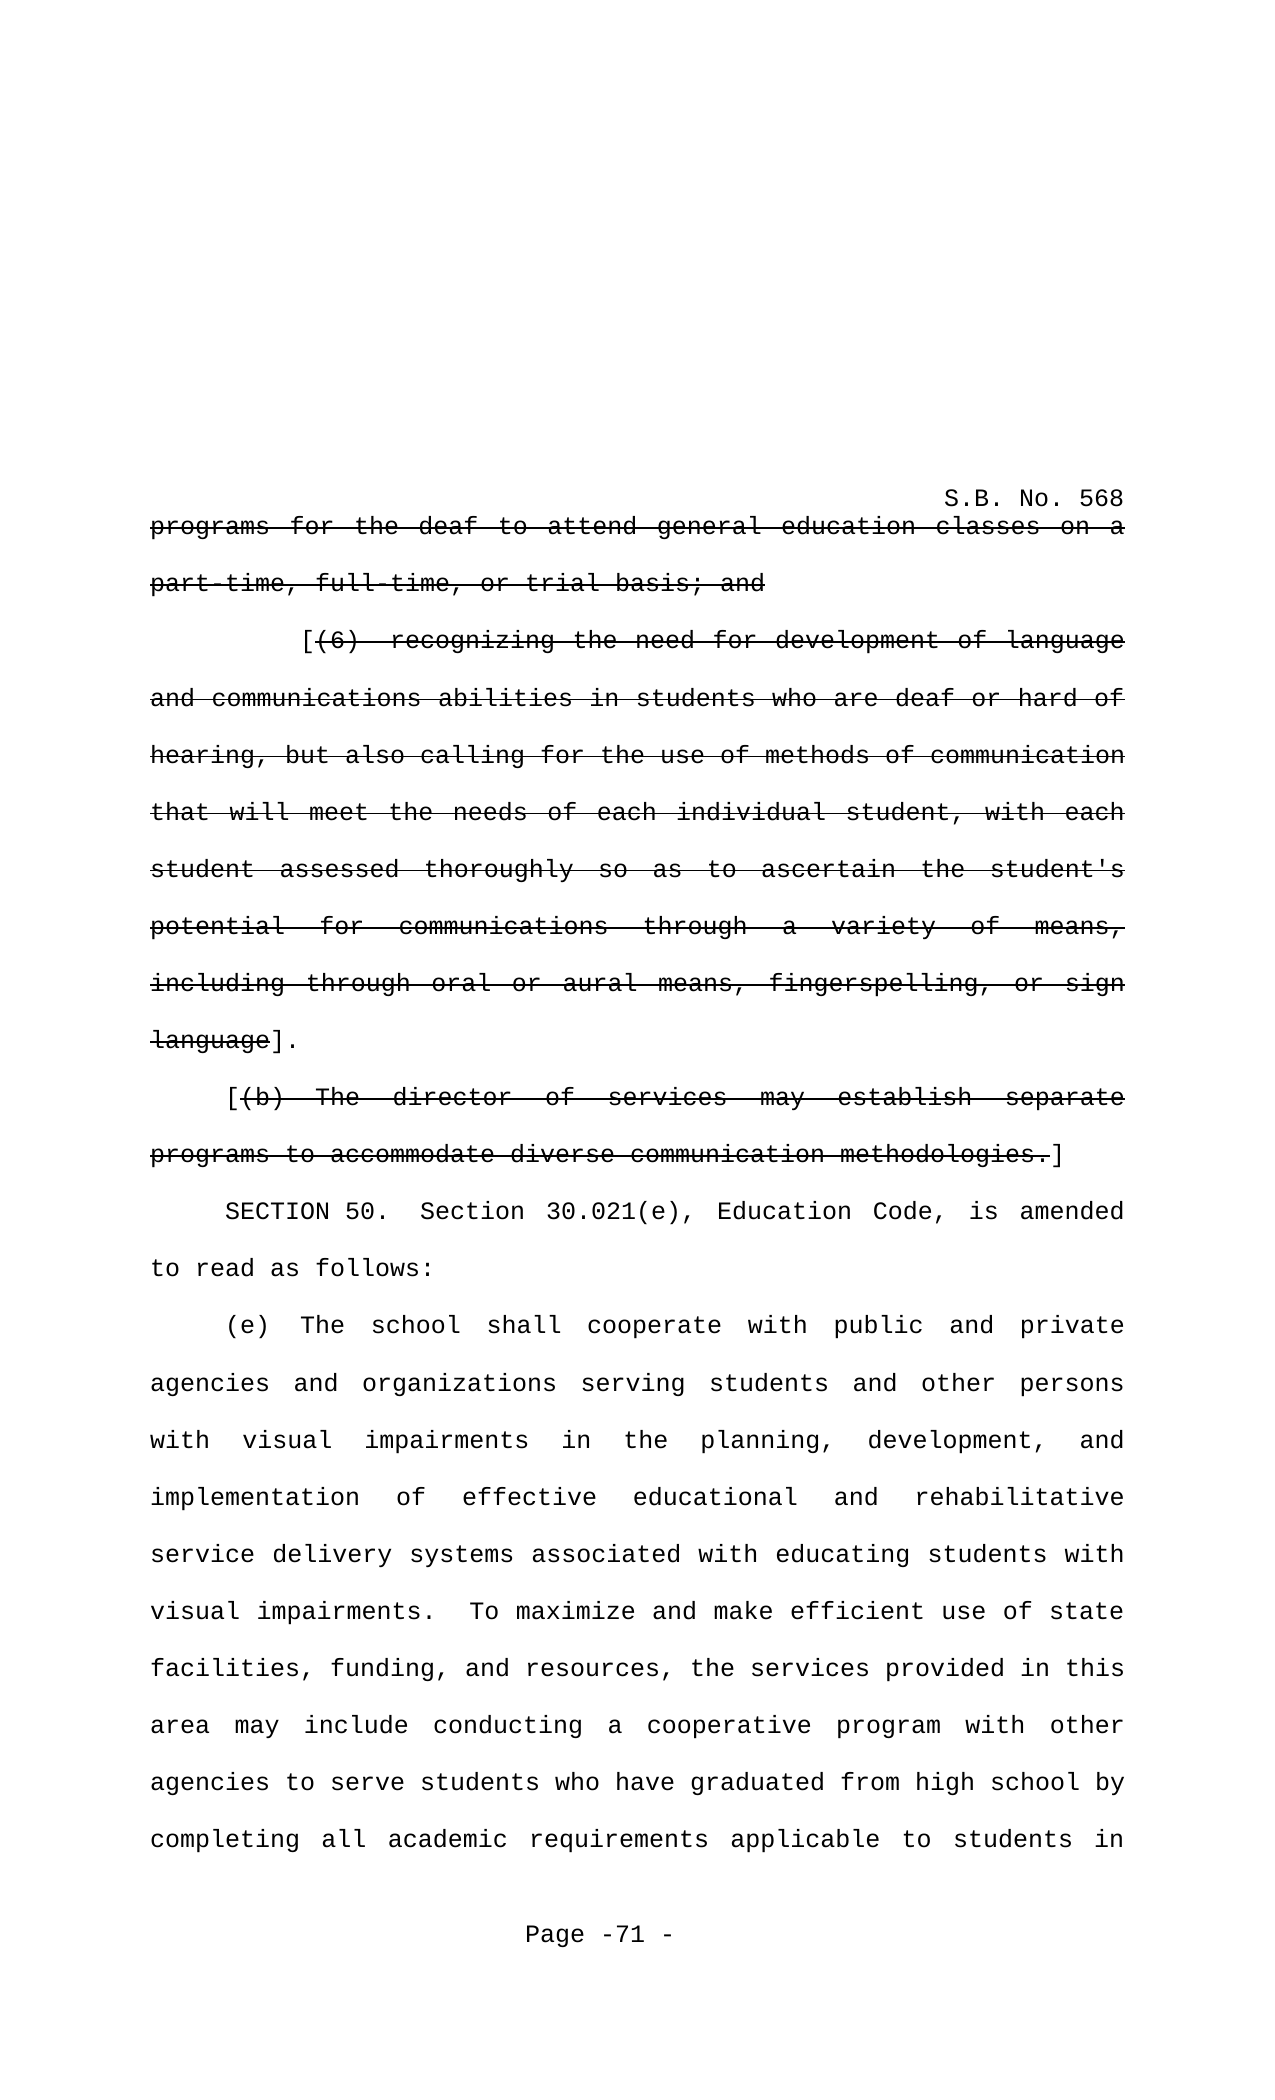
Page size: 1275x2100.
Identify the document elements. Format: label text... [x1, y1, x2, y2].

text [150, 514, 1125, 527]
text [(6) recognizing the need for development of language and communications abilities in students who are deaf or hard of hearing, but also calling for the use of methods of communication that will meet the needs of each individual student, with each student assessed thoroughly so as to ascertain the student's potential for communications through a variety of means, including through oral or aural means, fingerspelling, or sign language]. [150, 871, 1125, 927]
text [(6) recognizing the need for development of language and communications abilities in students who are deaf or hard of hearing, but also calling for the use of methods of communication that will meet the needs of each individual student, with each student assessed thoroughly so as to ascertain the student's potential for communications through a variety of means, including through oral or aural means, fingerspelling, or sign language]. [150, 628, 1125, 699]
text [(b) The director of services may establish separate programs to accommodate diverse communication methodologies.] [150, 1084, 1125, 1170]
text [(6) recognizing the need for development of language and communications abilities in students who are deaf or hard of hearing, but also calling for the use of methods of communication that will meet the needs of each individual student, with each student assessed thoroughly so as to ascertain the student's potential for communications through a variety of means, including through oral or aural means, fingerspelling, or sign language]. [150, 929, 1125, 984]
text SECTION 50. Section 30.021(e), Education Code, is amended to read as follows: [150, 1199, 1125, 1284]
text [(6) recognizing the need for development of language and communications abilities in students who are deaf or hard of hearing, but also calling for the use of methods of communication that will meet the needs of each individual student, with each student assessed thoroughly so as to ascertain the student's potential for communications through a variety of means, including through oral or aural means, fingerspelling, or sign language]. [150, 700, 1125, 756]
text [(6) recognizing the need for development of language and communications abilities in students who are deaf or hard of hearing, but also calling for the use of methods of communication that will meet the needs of each individual student, with each student assessed thoroughly so as to ascertain the student's potential for communications through a variety of means, including through oral or aural means, fingerspelling, or sign language]. [150, 986, 1125, 1056]
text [150, 1313, 1125, 1855]
text [(6) recognizing the need for development of language and communications abilities in students who are deaf or hard of hearing, but also calling for the use of methods of communication that will meet the needs of each individual student, with each student assessed thoroughly so as to ascertain the student's potential for communications through a variety of means, including through oral or aural means, fingerspelling, or sign language]. [150, 757, 1125, 813]
text [(6) recognizing the need for development of language and communications abilities in students who are deaf or hard of hearing, but also calling for the use of methods of communication that will meet the needs of each individual student, with each student assessed thoroughly so as to ascertain the student's potential for communications through a variety of means, including through oral or aural means, fingerspelling, or sign language]. [150, 814, 1125, 870]
